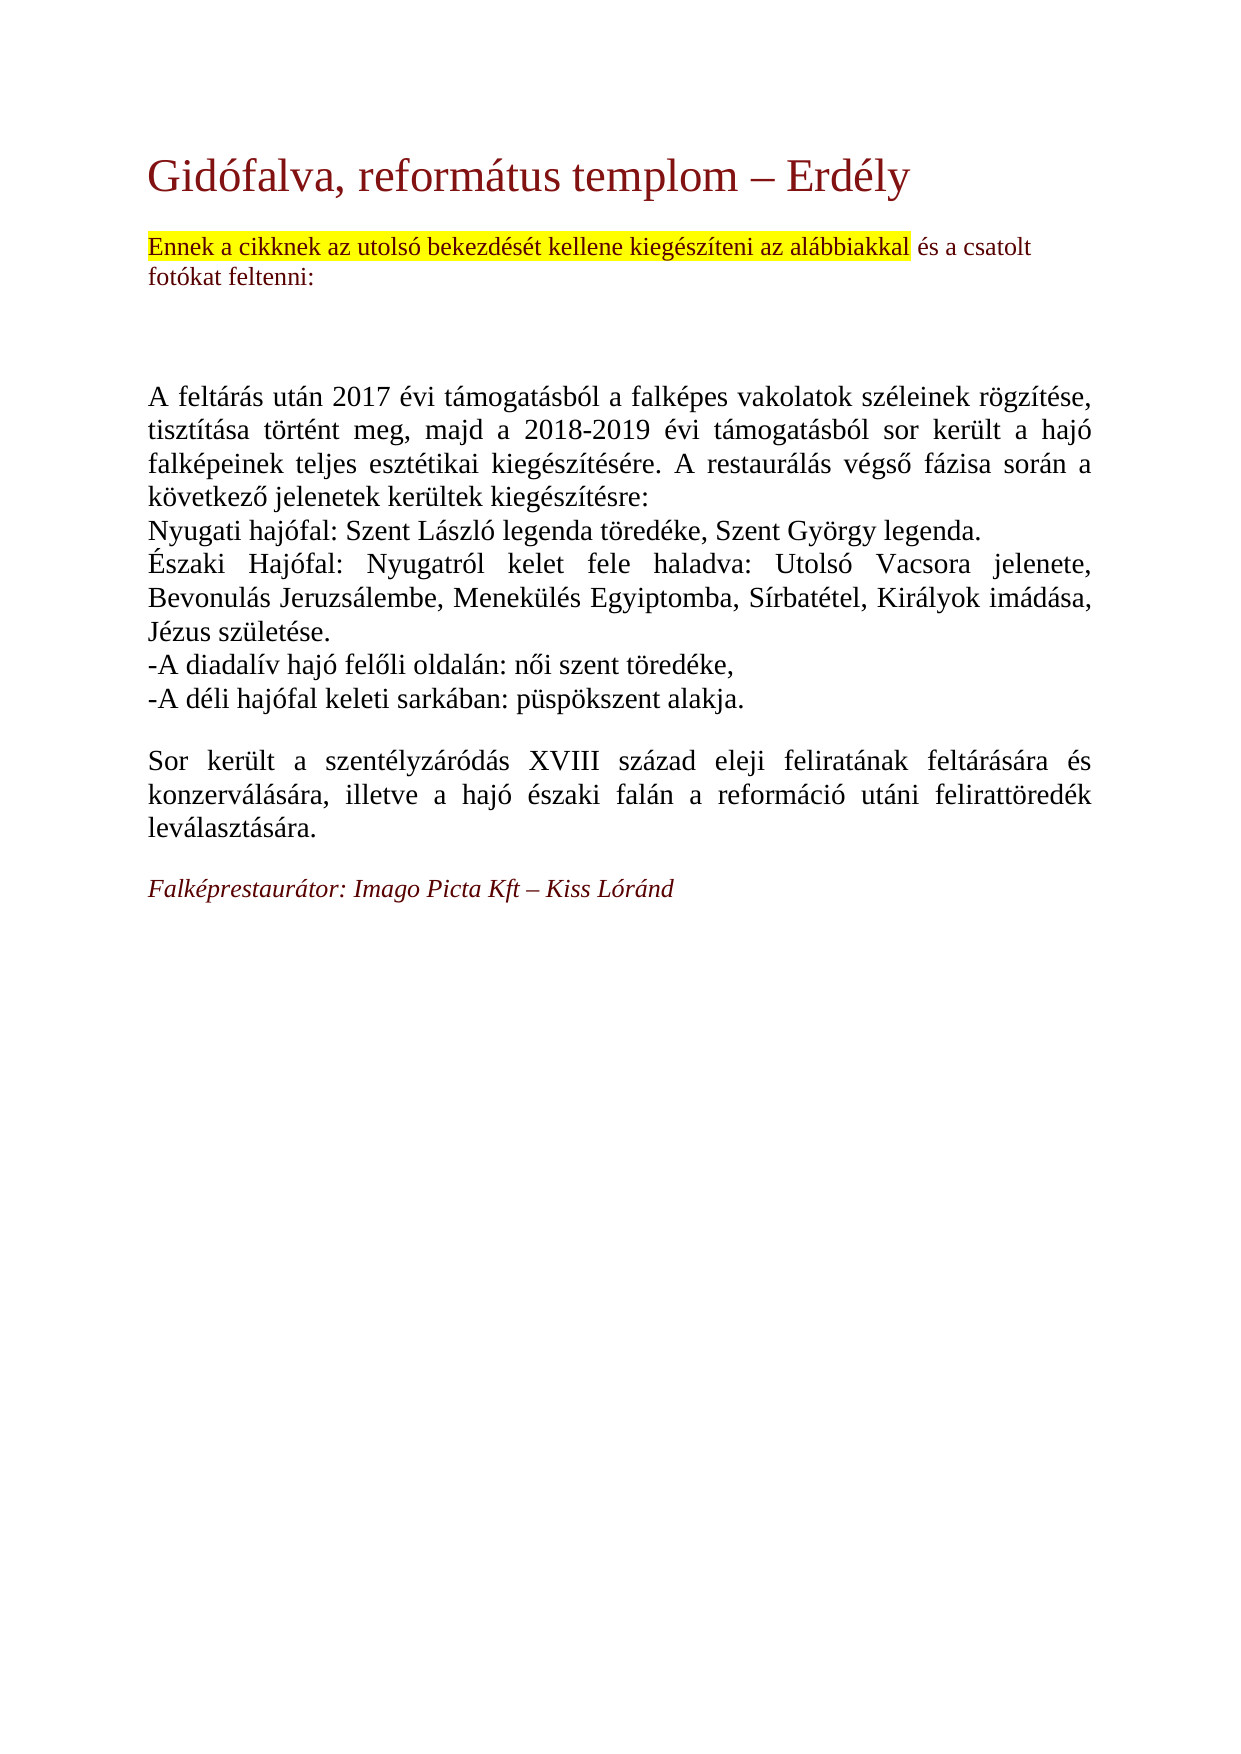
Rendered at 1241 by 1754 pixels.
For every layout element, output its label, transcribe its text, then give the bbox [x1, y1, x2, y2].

text -A déli hajófal keleti sarkában: püspökszent alakja. [148, 681, 1093, 714]
text Gidófalva, református templom – Erdély [148, 148, 1093, 201]
text A feltárás után 2017 évi támogatásból a falképes vakolatok széleinek rögzítése, tisztítása történt meg, majd a 2018-2019 évi támogatásból sor került a hajó falképeinek teljes esztétikai kiegészítésére. A restaurálás végső fázisa során a következő jelenetek kerültek kiegészítésre: [148, 379, 1093, 513]
text Északi Hajófal: Nyugatról kelet fele haladva: Utolsó Vacsora jelenete, Bevonulás Jeruzsálembe, Menekülés Egyiptomba, Sírbatétel, Királyok imádása, Jézus születése. [148, 547, 1093, 647]
text Nyugati hajófal: Szent László legenda töredéke, Szent György legenda. [148, 513, 1093, 547]
text Ennek a cikknek az utolsó bekezdését kellene kiegészíteni az alábbiakkal és a csatolt fotókat feltenni: [148, 231, 1093, 291]
text Falképrestaurátor: Imago Picta Kft – Kiss Lóránd [148, 873, 1093, 903]
text -A diadalív hajó felőli oldalán: női szent töredéke, [148, 647, 1093, 681]
text Sor került a szentélyzáródás XVIII század eleji feliratának feltárására és konzerválására, illetve a hajó északi falán a reformáció utáni felirattöredék leválasztására. [148, 743, 1093, 844]
